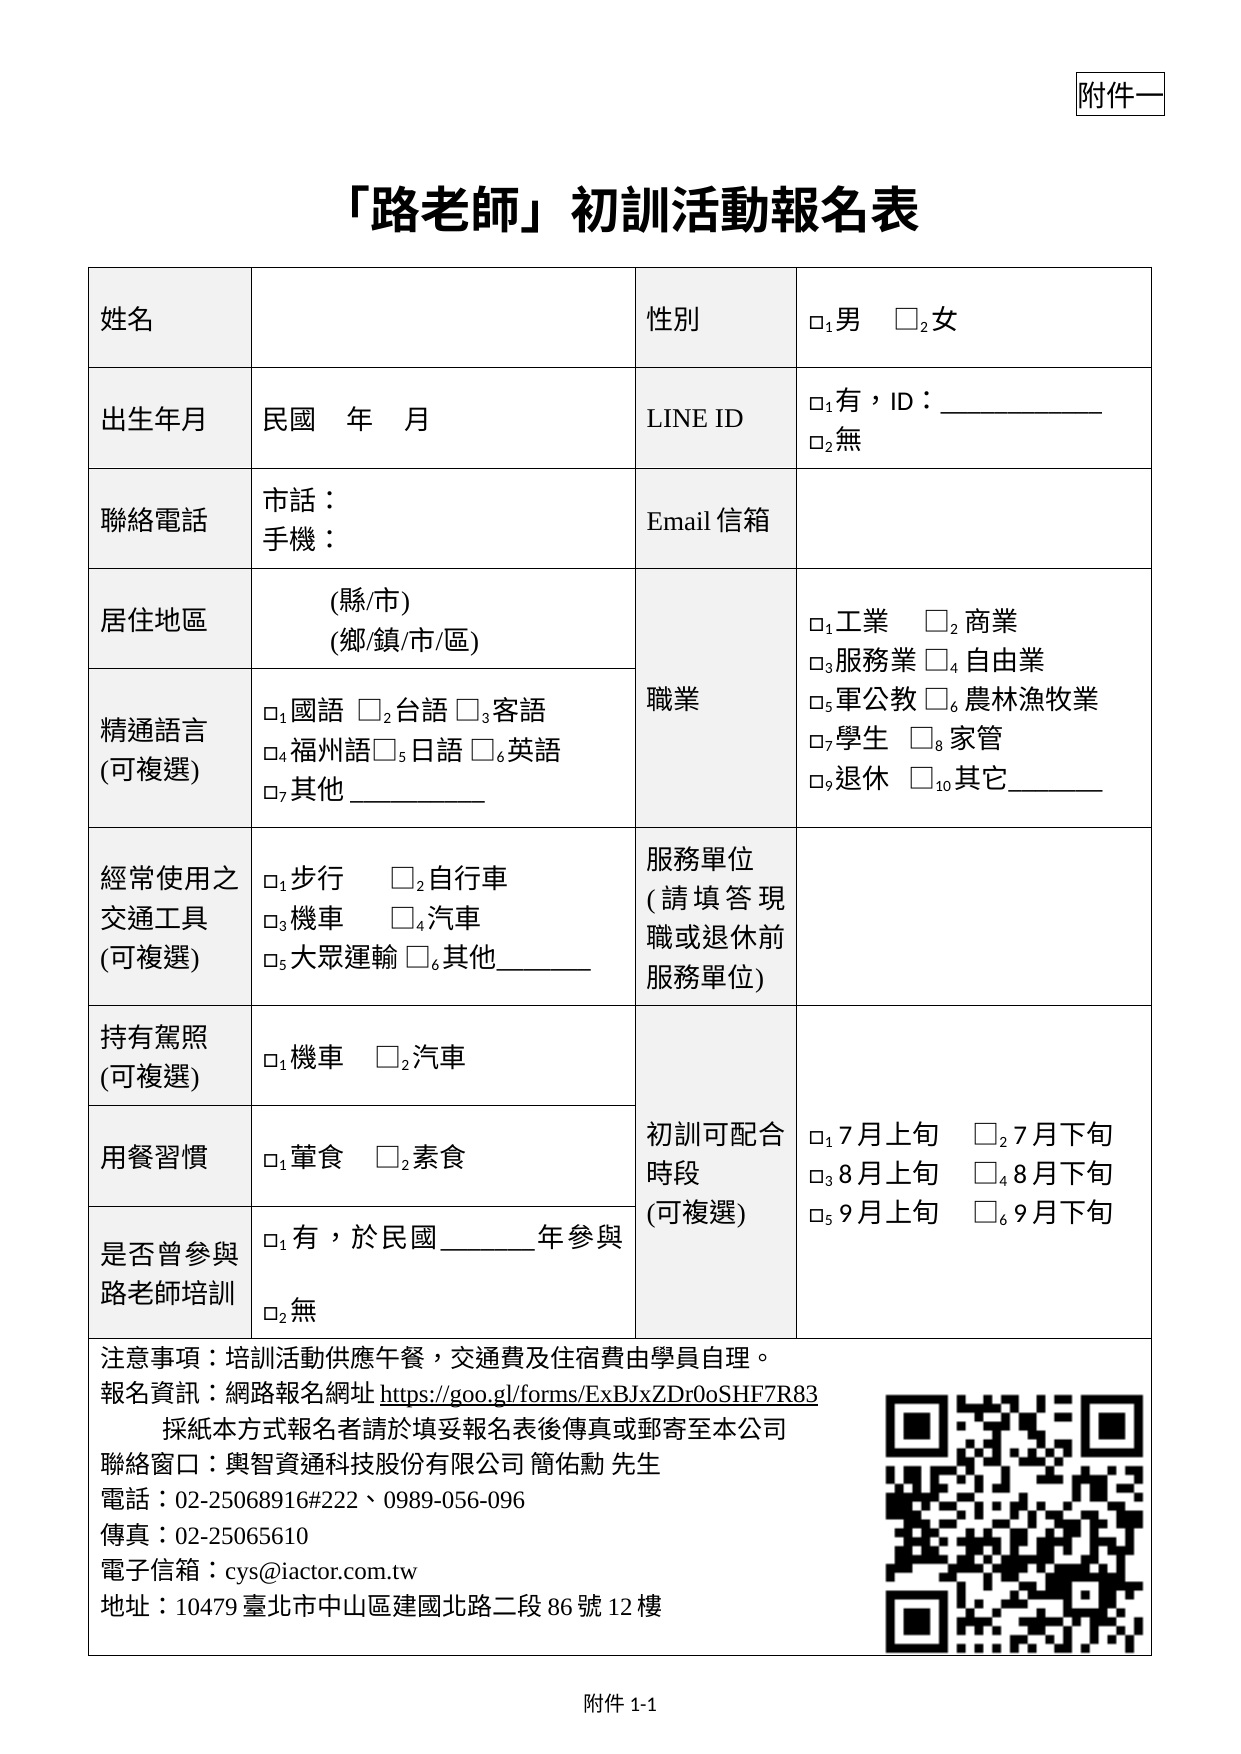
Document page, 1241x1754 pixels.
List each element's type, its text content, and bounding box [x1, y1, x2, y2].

table_cell □1機車 □2汽車 [252, 1006, 635, 1105]
table_cell □1有，ID：____________ □2無 [797, 368, 1151, 467]
table_header □1男 □2女 [797, 268, 1151, 367]
table_cell 持有駕照 (可複選) [89, 1006, 251, 1105]
table_cell [797, 469, 1151, 568]
table_cell Email信箱 [636, 469, 796, 568]
table_cell 精通語言 (可複選) [89, 669, 251, 827]
table_cell 居住地區 [89, 569, 251, 668]
table_cell □1工業 □2 商業 □3服務業 □4 自由業 □5軍公教 □6 農林漁牧業 □7學生 □8 家管 □9退休 □10其它_______ [797, 569, 1151, 827]
table_cell □1 7月上旬 □2 7月下旬 □3 8月上旬 □4 8月下旬 □5 9月上旬 □6 9月下旬 [797, 1006, 1151, 1338]
table_cell 初訓可配合時段 (可複選) [636, 1006, 796, 1338]
table_cell □1葷食 □2素食 [252, 1106, 635, 1206]
subtitle 「路老師」初訓活動報名表 [75, 167, 1165, 247]
table_cell 職業 [636, 569, 796, 827]
table_header [252, 268, 635, 367]
table_cell □1步行 □2自行車 □3機車 □4汽車 □5大眾運輸 □6其他_______ [252, 828, 635, 1005]
table_cell (縣/市) (鄉/鎮/市/區) [252, 569, 635, 668]
table_cell 用餐習慣 [89, 1106, 251, 1206]
table_cell [797, 828, 1151, 1005]
table_cell 民國 年 月 [252, 368, 635, 467]
table_cell LINE ID [636, 368, 796, 467]
table_cell 市話： 手機： [252, 469, 635, 568]
table_header 性別 [636, 268, 796, 367]
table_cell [89, 1339, 1151, 1655]
table_cell 出生年月 [89, 368, 251, 467]
table_cell 服務單位 (請填答現職或退休前服務單位) [636, 828, 796, 1005]
table_cell □1有，於民國_______年參與 □2無 [252, 1207, 635, 1338]
table_cell 經常使用之交通工具 (可複選) [89, 828, 251, 1005]
table_cell 是否曾參與路老師培訓 [89, 1207, 251, 1338]
table_cell 聯絡電話 [89, 469, 251, 568]
table_cell □1國語 □2台語 □3客語 □4福州語□5日語 □6英語 □7其他 __________ [252, 669, 635, 827]
picture [879, 1393, 1149, 1655]
table_header 姓名 [89, 268, 251, 367]
